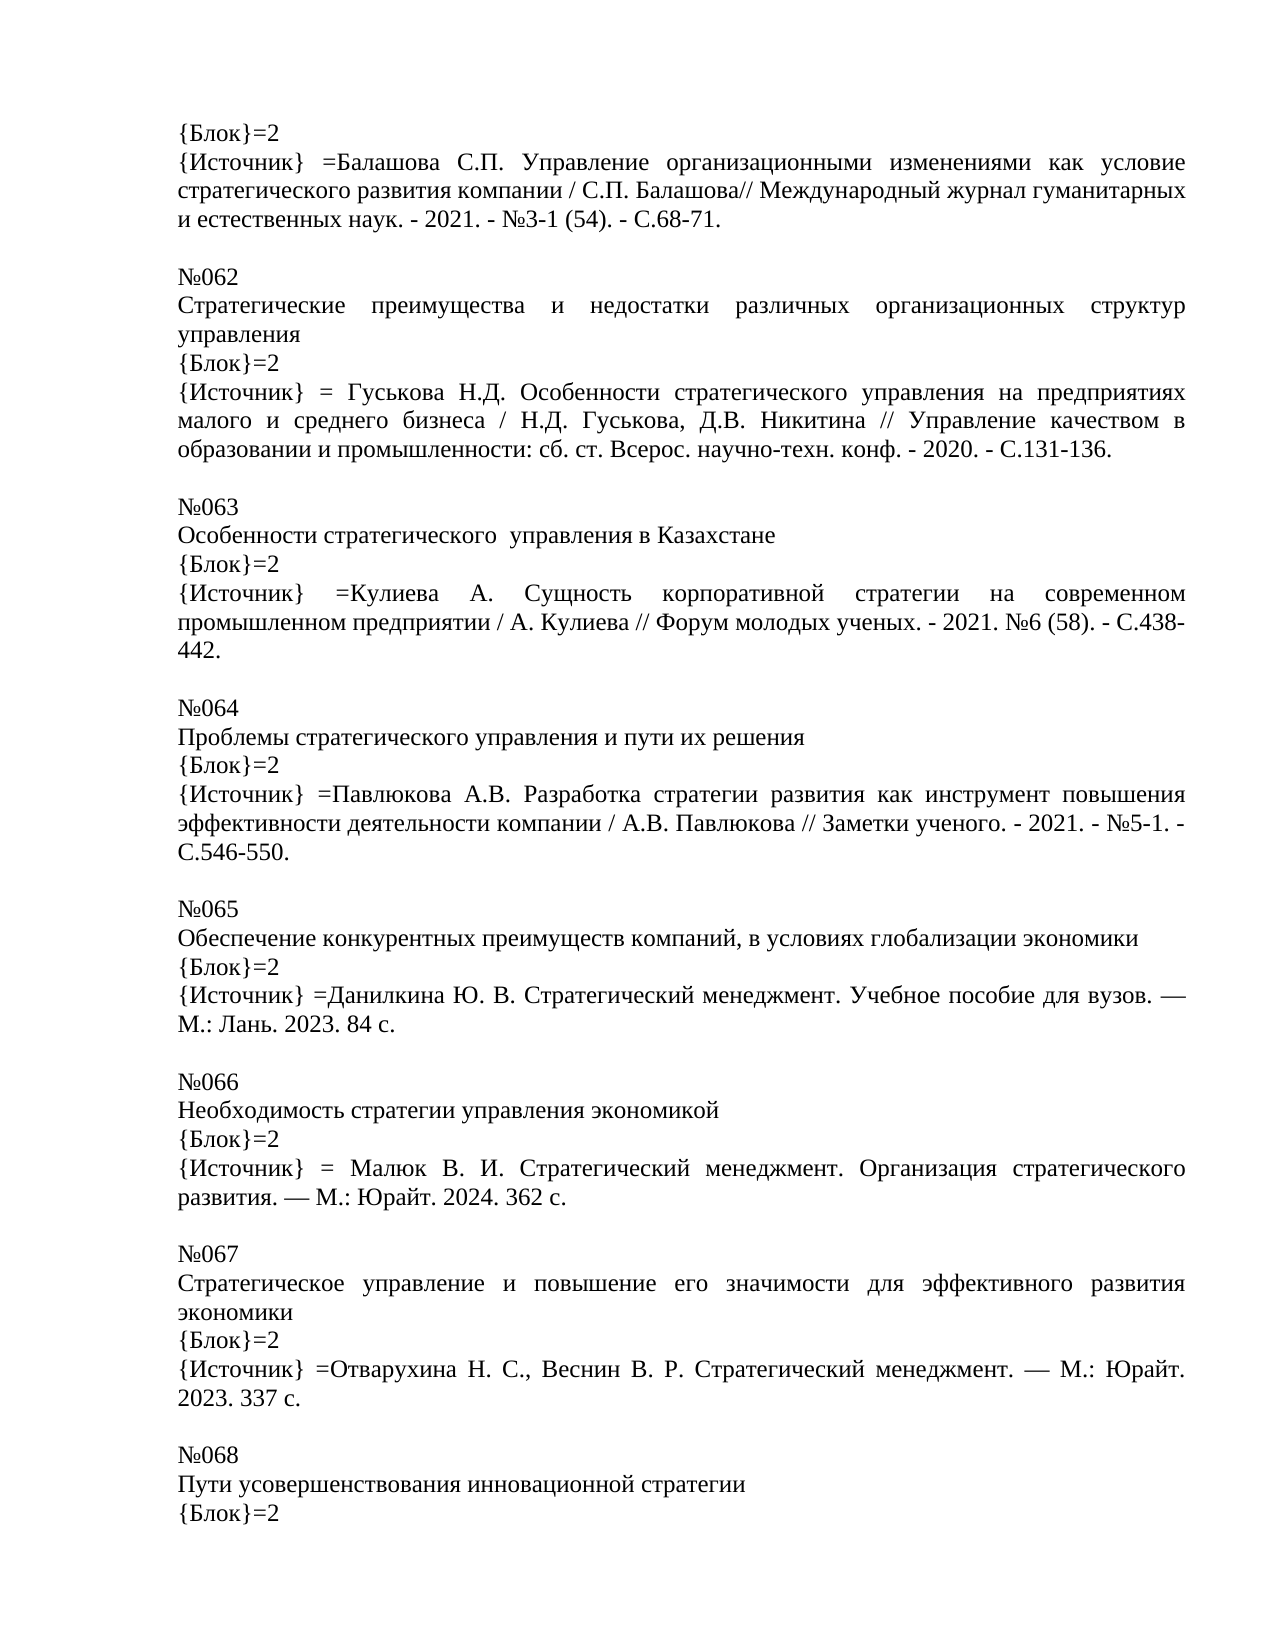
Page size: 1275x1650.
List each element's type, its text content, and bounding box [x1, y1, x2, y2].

text Проблемы стратегического управления и пути их решения [177, 722, 1186, 751]
text №064 [177, 693, 1186, 722]
text Стратегические преимущества и недостатки различных организационных структур управления [177, 291, 1186, 348]
text №068 [177, 1441, 1186, 1469]
text Пути усовершенствования инновационной стратегии [177, 1469, 1186, 1498]
text {Источник} =Павлюкова А.В. Разработка стратегии развития как инструмент повышения эффективности деятельности компании / А.В. Павлюкова // Заметки ученого. - 2021. - №5-1. - С.546-550. [177, 779, 1186, 866]
text {Блок}=2 [177, 549, 1186, 578]
text {Блок}=2 [177, 952, 1186, 981]
text {Блок}=2 [177, 348, 1186, 377]
text {Блок}=2 [177, 751, 1186, 779]
text {Источник} = Гуськова Н.Д. Особенности стратегического управления на предприятиях малого и среднего бизнеса / Н.Д. Гуськова, Д.В. Никитина // Управление качеством в образовании и промышленности: сб. ст. Всерос. научно-техн. конф. - 2020. - С.131-136. [177, 377, 1186, 463]
text {Блок}=2 [177, 1326, 1186, 1354]
text №066 [177, 1067, 1186, 1096]
text Особенности стратегического управления в Казахстане [177, 521, 1186, 549]
text №065 [177, 894, 1186, 923]
text {Источник} =Балашова С.П. Управление организационными изменениями как условие стратегического развития компании / С.П. Балашова// Международный журнал гуманитарных и естественных наук. - 2021. - №3-1 (54). - С.68-71. [177, 147, 1186, 233]
text {Источник} =Отварухина Н. С., Веснин В. Р. Стратегический менеджмент. — М.: Юрайт. 2023. 337 с. [177, 1354, 1186, 1412]
text №067 [177, 1239, 1186, 1268]
text {Блок}=2 [177, 1124, 1186, 1153]
text Стратегическое управление и повышение его значимости для эффективного развития экономики [177, 1268, 1186, 1326]
text Обеспечение конкурентных преимуществ компаний, в условиях глобализации экономики [177, 923, 1186, 952]
text {Источник} = Малюк В. И. Стратегический менеджмент. Организация стратегического развития. — М.: Юрайт. 2024. 362 с. [177, 1153, 1186, 1211]
text Необходимость стратегии управления экономикой [177, 1096, 1186, 1124]
text {Источник} =Данилкина Ю. В. Стратегический менеджмент. Учебное пособие для вузов. — М.: Лань. 2023. 84 с. [177, 981, 1186, 1038]
text {Блок}=2 [177, 118, 1186, 147]
text {Блок}=2 [177, 1498, 1186, 1527]
text №062 [177, 262, 1186, 291]
text {Источник} =Кулиева А. Сущность корпоративной стратегии на современном промышленном предприятии / А. Кулиева // Форум молодых ученых. - 2021. №6 (58). - С.438-442. [177, 578, 1186, 664]
text №063 [177, 492, 1186, 521]
